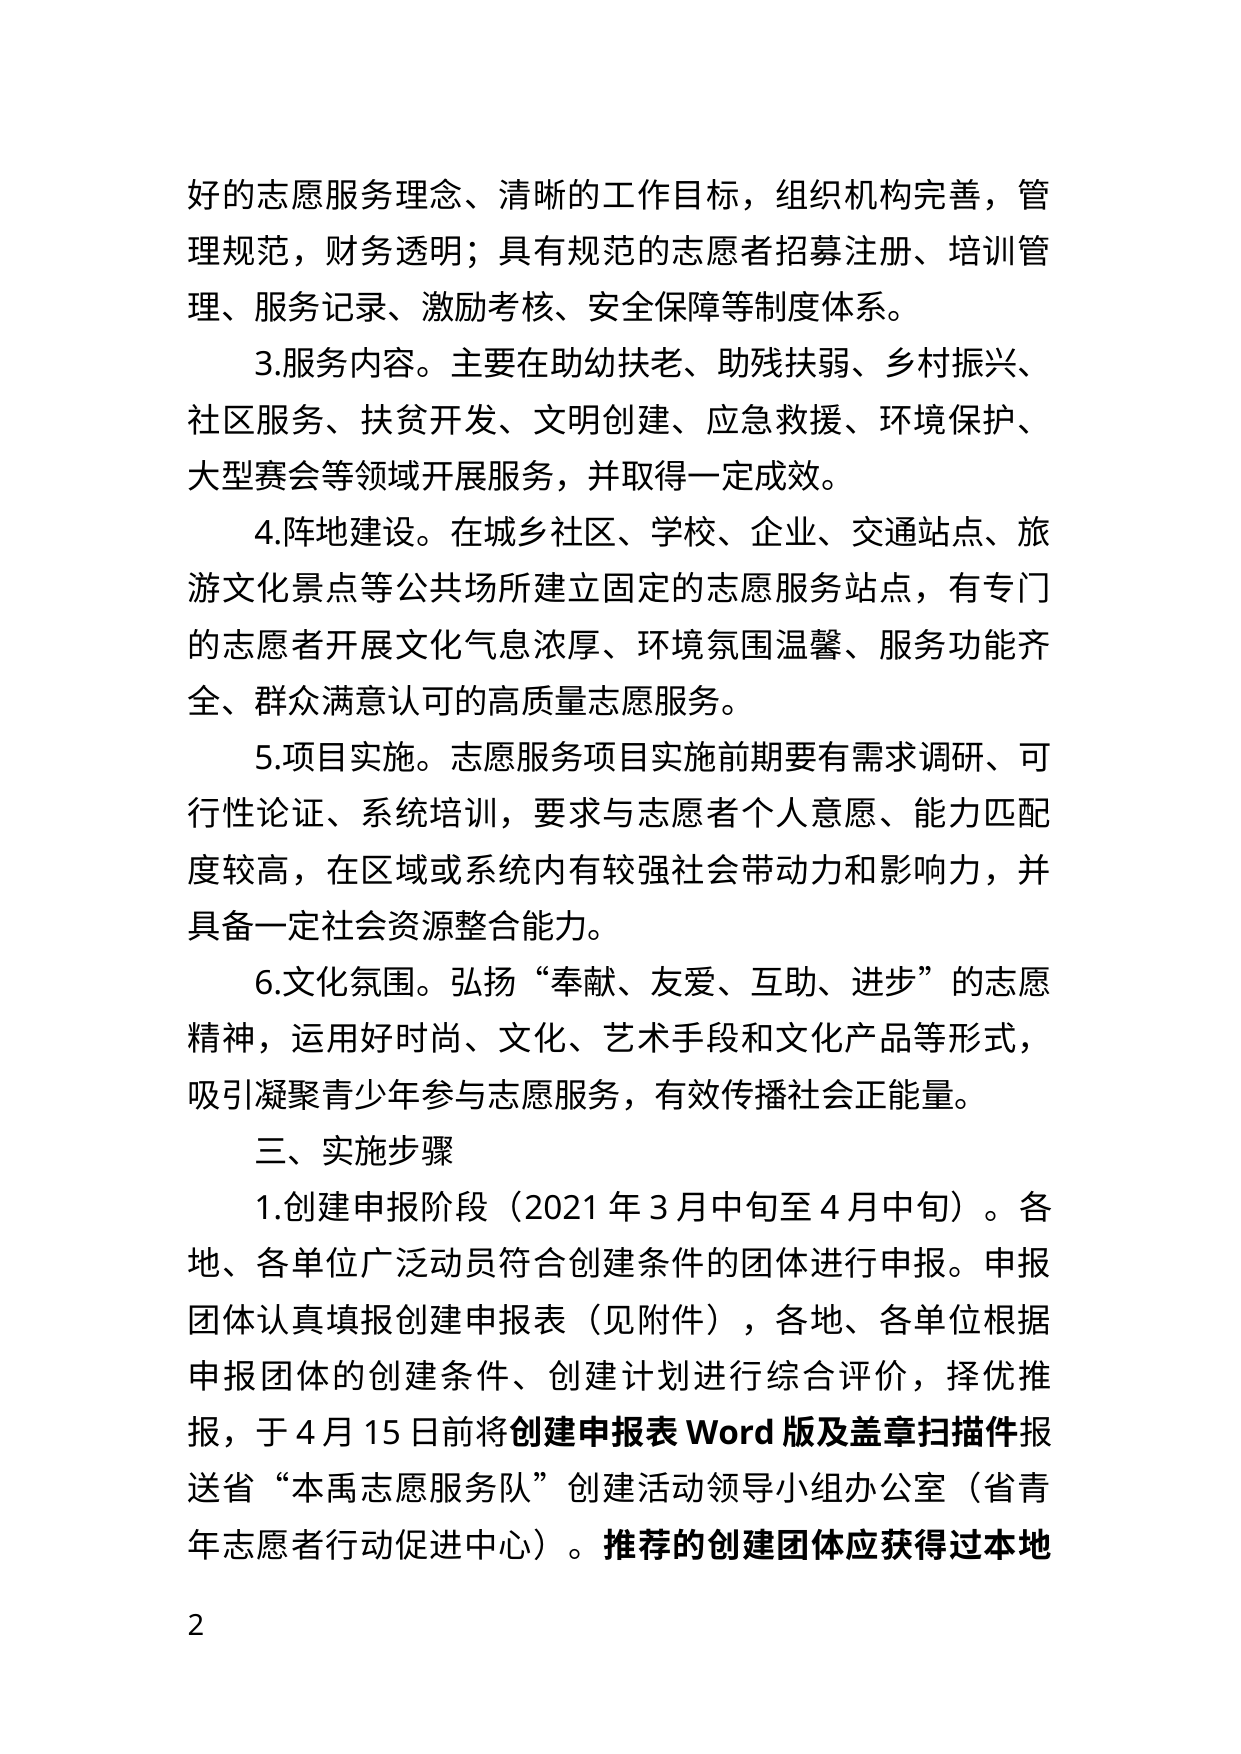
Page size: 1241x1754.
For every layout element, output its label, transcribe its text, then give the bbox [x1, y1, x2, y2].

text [187, 162, 1053, 331]
text 6.文化氛围。弘扬“奉献、友爱、互助、进步”的志愿精神，运用好时尚、文化、艺术手段和文化产品等形式，吸引凝聚青少年参与志愿服务，有效传播社会正能量。 [187, 949, 1053, 1118]
text 4.阵地建设。在城乡社区、学校、企业、交通站点、旅游文化景点等公共场所建立固定的志愿服务站点，有专门的志愿者开展文化气息浓厚、环境氛围温馨、服务功能齐全、群众满意认可的高质量志愿服务。 [187, 499, 1053, 724]
text 3.服务内容。主要在助幼扶老、助残扶弱、乡村振兴、社区服务、扶贫开发、文明创建、应急救援、环境保护、大型赛会等领域开展服务，并取得一定成效。 [187, 331, 1053, 499]
text 三、实施步骤 [187, 1118, 1053, 1174]
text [187, 1174, 1053, 1568]
text 5.项目实施。志愿服务项目实施前期要有需求调研、可行性论证、系统培训，要求与志愿者个人意愿、能力匹配度较高，在区域或系统内有较强社会带动力和影响力，并具备一定社会资源整合能力。 [187, 724, 1053, 949]
